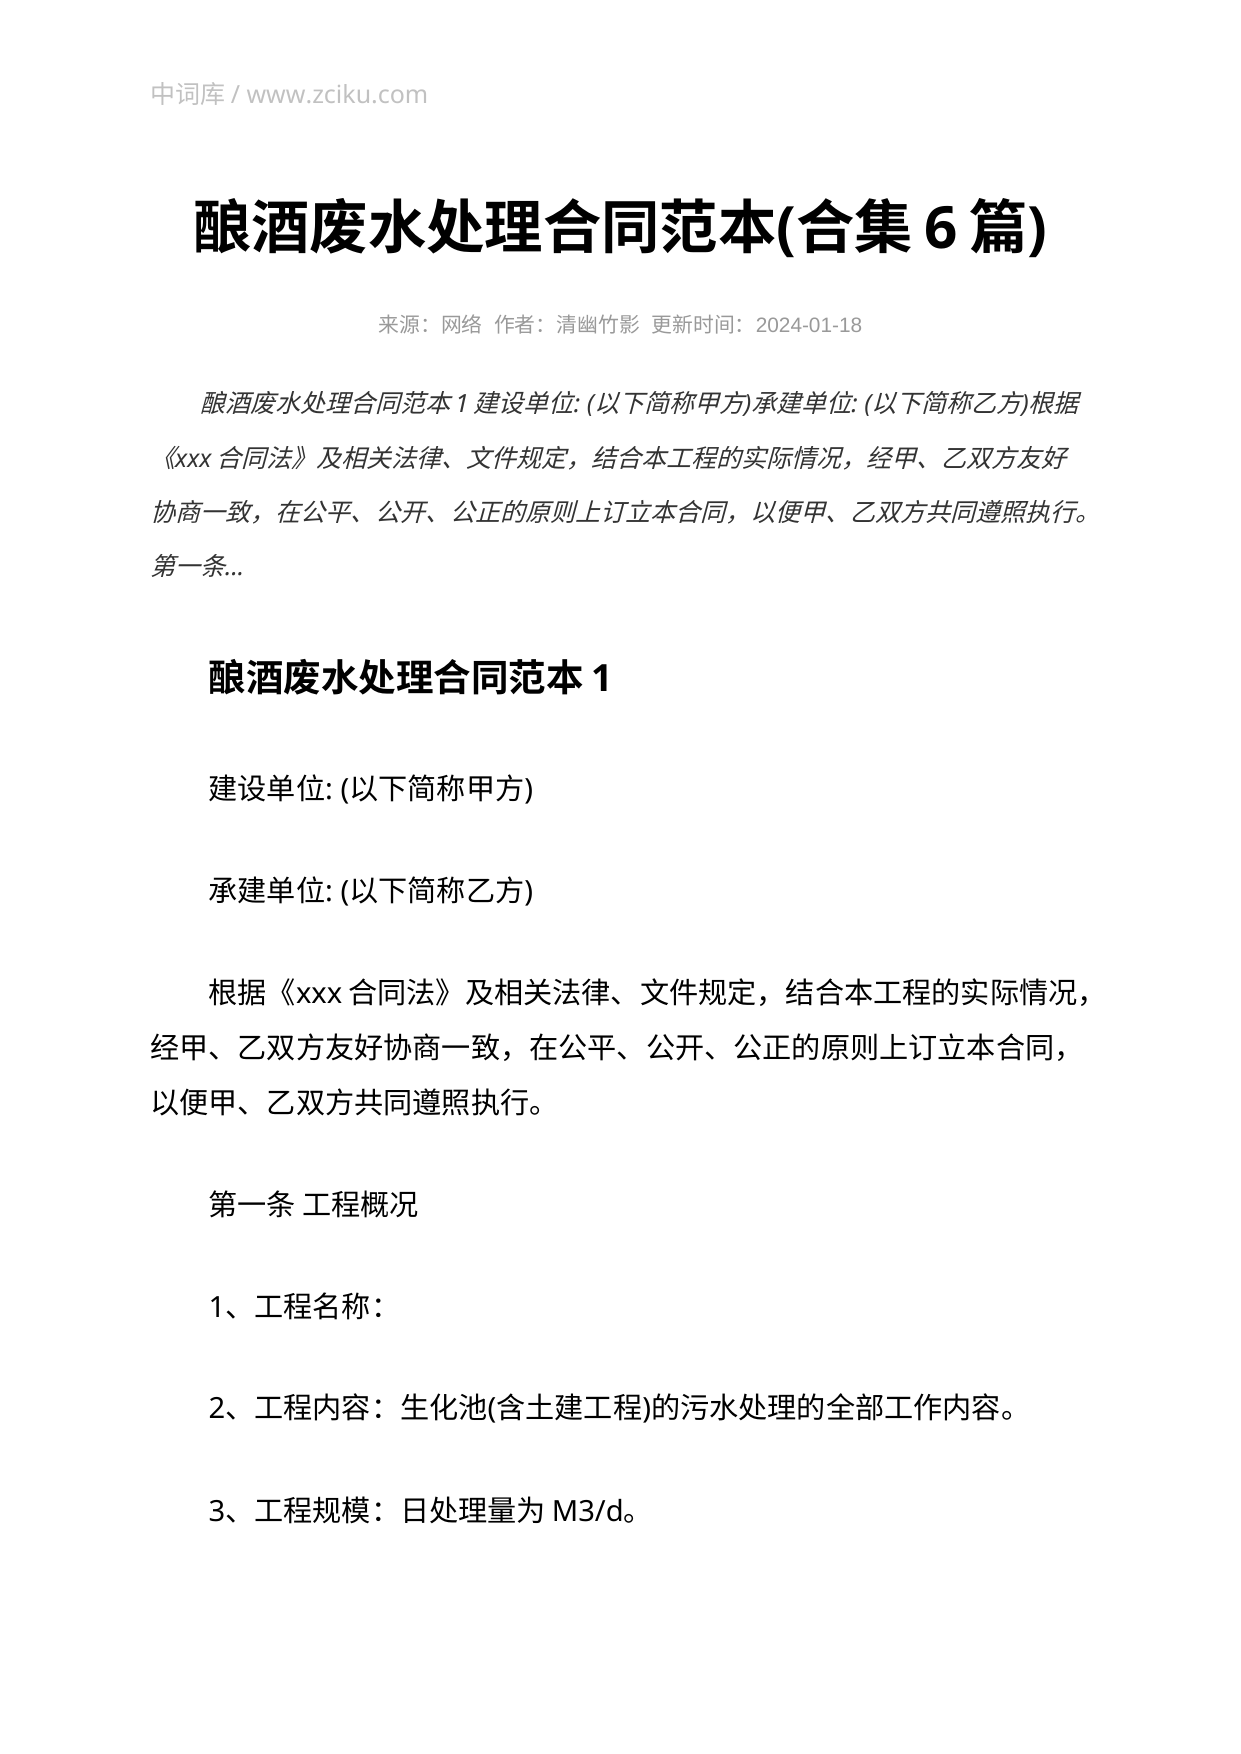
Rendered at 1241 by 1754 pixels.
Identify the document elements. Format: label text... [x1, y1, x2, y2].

text 承建单位: (以下简称乙方) [150, 868, 1090, 910]
text 酿酒废水处理合同范本1 [150, 648, 1090, 703]
text 第一条 工程概况 [150, 1181, 1090, 1224]
subtitle 酿酒废水处理合同范本(合集6篇) [150, 181, 1090, 266]
text 2、工程内容：生化池(含土建工程)的污水处理的全部工作内容。 [150, 1385, 1090, 1427]
text 来源：网络 作者：清幽竹影 更新时间：2024-01-18 [150, 313, 1090, 337]
text 3、工程规模：日处理量为M3/d。 [150, 1487, 1090, 1529]
text 1、工程名称： [150, 1283, 1090, 1326]
text 建设单位: (以下简称甲方) [150, 766, 1090, 808]
text 根据《xxx合同法》及相关法律、文件规定，结合本工程的实际情况，经甲、乙双方友好协商一致，在公平、公开、公正的原则上订立本合同，以便甲、乙双方共同遵照执行。 [150, 970, 1090, 1122]
text 酿酒废水处理合同范本1建设单位: (以下简称甲方)承建单位: (以下简称乙方)根据《xxx合同法》及相关法律、文件规定，结合本工程的实际情况，经甲、乙双方友好协商一致，在公平、公开、公正的原则上订立本合同，以便甲、乙双方共同遵照执行。第一条... [150, 384, 1090, 583]
